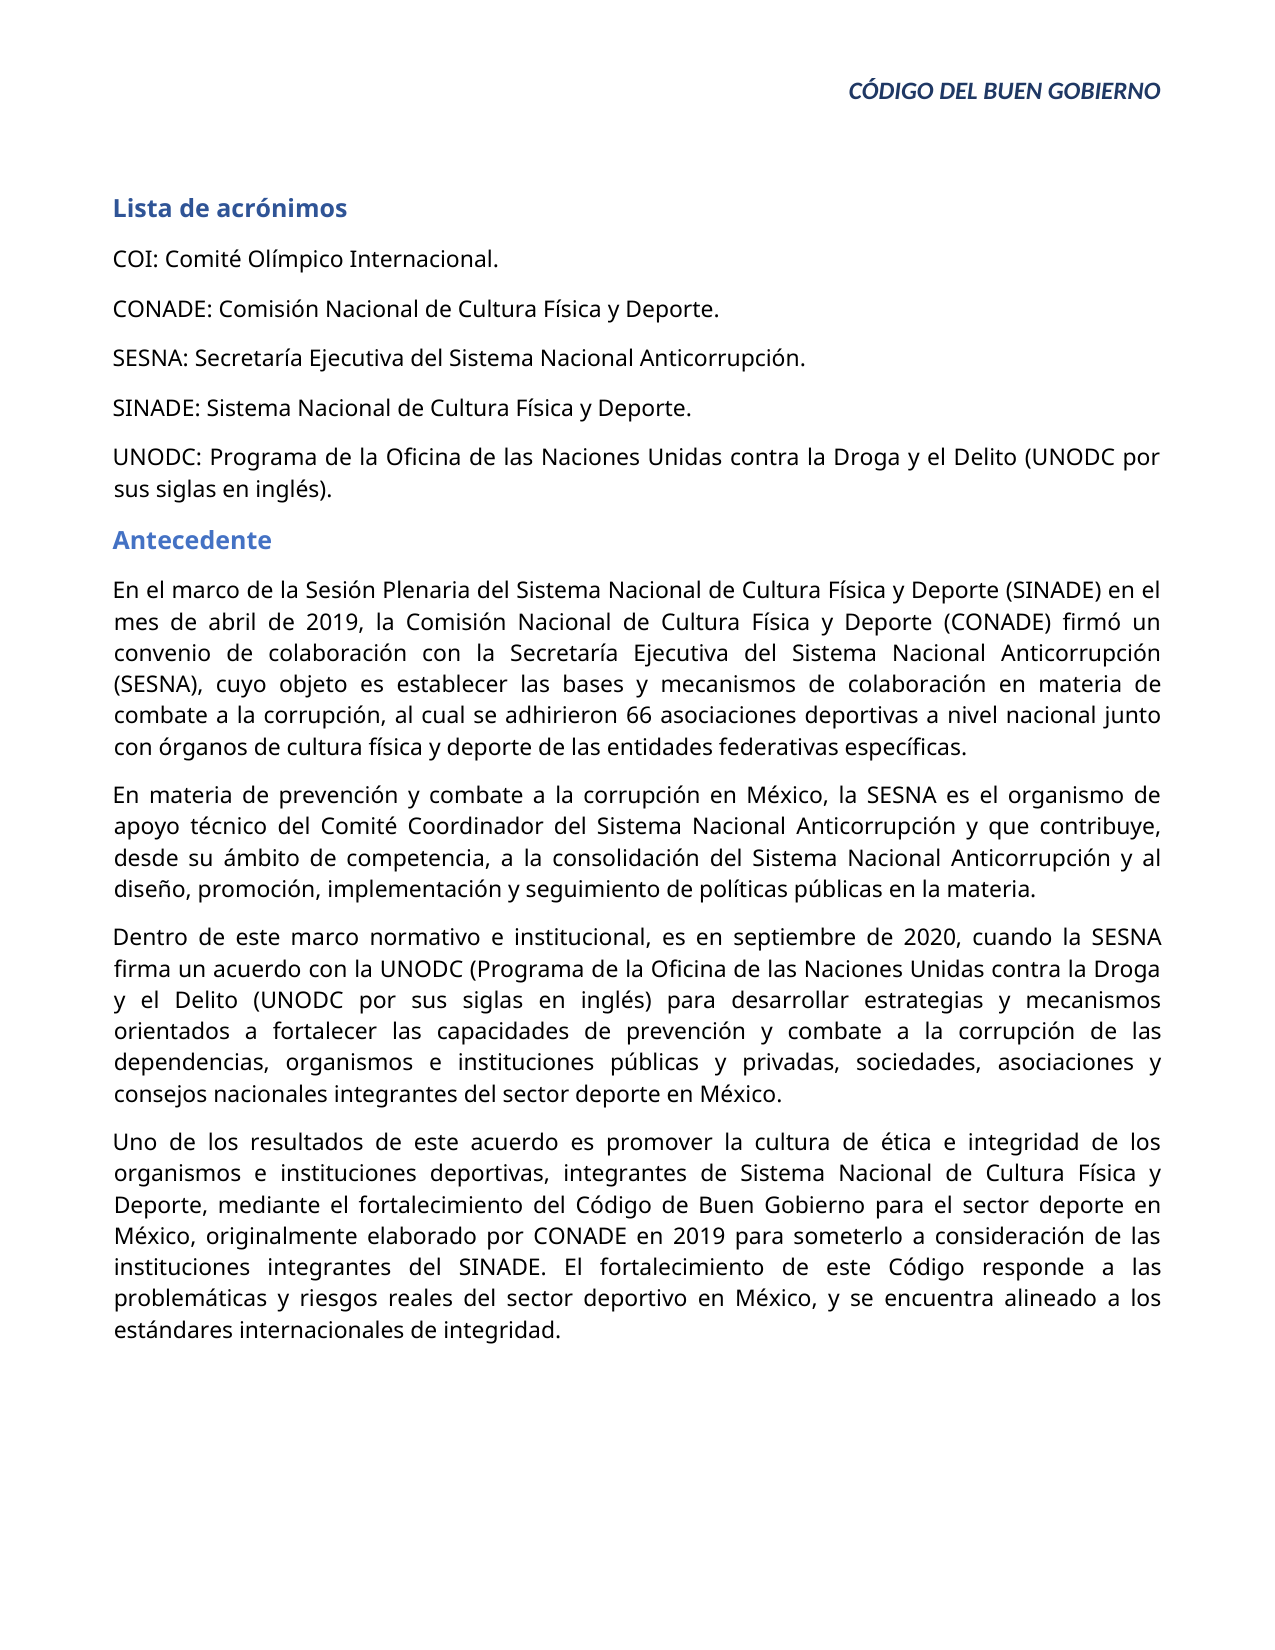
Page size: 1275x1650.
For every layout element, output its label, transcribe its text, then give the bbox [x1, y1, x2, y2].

text En el marco de la Sesión Plenaria del Sistema Nacional de Cultura Física y Deporte (SINADE) en el mes de abril de 2019, la Comisión Nacional de Cultura Física y Deporte (CONADE) firmó un convenio de colaboración con la Secretaría Ejecutiva del Sistema Nacional Anticorrupción (SESNA), cuyo objeto es establecer las bases y mecanismos de colaboración en materia de combate a la corrupción, al cual se adhirieron 66 asociaciones deportivas a nivel nacional junto con órganos de cultura física y deporte de las entidades federativas específicas. [112, 574, 1162, 762]
text Dentro de este marco normativo e institucional, es en septiembre de 2020, cuando la SESNA firma un acuerdo con la UNODC (Programa de la Oficina de las Naciones Unidas contra la Droga y el Delito (UNODC por sus siglas en inglés) para desarrollar estrategias y mecanismos orientados a fortalecer las capacidades de prevención y combate a la corrupción de las dependencias, organismos e instituciones públicas y privadas, sociedades, asociaciones y consejos nacionales integrantes del sector deporte en México. [112, 921, 1162, 1109]
text Uno de los resultados de este acuerdo es promover la cultura de ética e integridad de los organismos e instituciones deportivas, integrantes de Sistema Nacional de Cultura Física y Deporte, mediante el fortalecimiento del Código de Buen Gobierno para el sector deporte en México, originalmente elaborado por CONADE en 2019 para someterlo a consideración de las instituciones integrantes del SINADE. El fortalecimiento de este Código responde a las problemáticas y riesgos reales del sector deportivo en México, y se encuentra alineado a los estándares internacionales de integridad. [112, 1126, 1162, 1345]
text CONADE: Comisión Nacional de Cultura Física y Deporte. [112, 293, 1162, 324]
text SESNA: Secretaría Ejecutiva del Sistema Nacional Anticorrupción. [112, 342, 1162, 373]
text Lista de acrónimos [112, 191, 1162, 225]
text En materia de prevención y combate a la corrupción en México, la SESNA es el organismo de apoyo técnico del Comité Coordinador del Sistema Nacional Anticorrupción y que contribuye, desde su ámbito de competencia, a la consolidación del Sistema Nacional Anticorrupción y al diseño, promoción, implementación y seguimiento de políticas públicas en la materia. [112, 779, 1162, 904]
text Antecedente [112, 523, 1162, 557]
text COI: Comité Olímpico Internacional. [112, 243, 1162, 274]
text UNODC: Programa de la Oficina de las Naciones Unidas contra la Droga y el Delito (UNODC por sus siglas en inglés). [112, 441, 1162, 505]
text SINADE: Sistema Nacional de Cultura Física y Deporte. [112, 392, 1162, 423]
